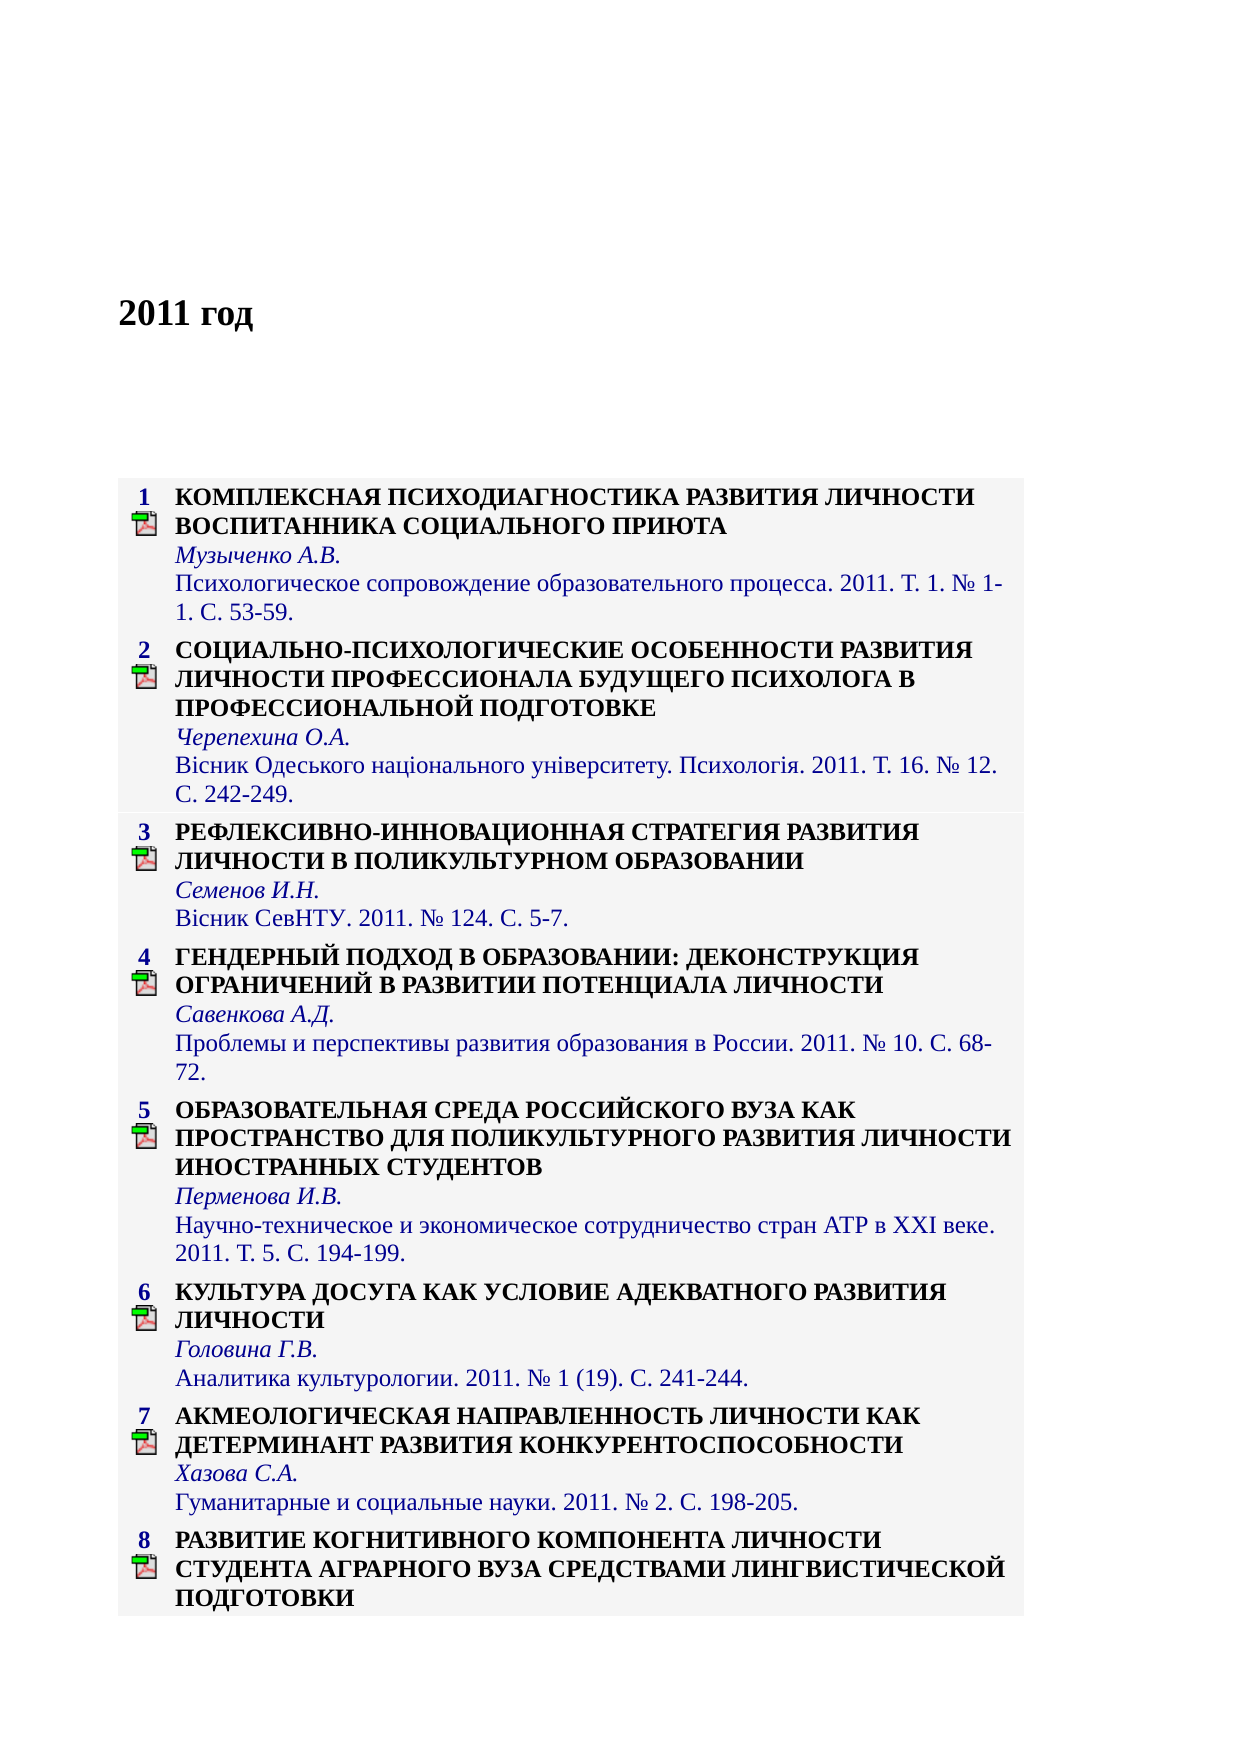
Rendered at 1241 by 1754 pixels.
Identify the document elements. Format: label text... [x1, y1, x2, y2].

table_cell КУЛЬТУРА ДОСУГА КАК УСЛОВИЕ АДЕКВАТНОГО РАЗВИТИЯ ЛИЧНОСТИ Головина Г.В. Аналитика культурологии. 2011. № 1 (19). С. 241-244. [170, 1272, 1024, 1396]
table_cell 5 [118, 1090, 170, 1272]
picture [131, 846, 157, 871]
text 2011 год [118, 291, 1122, 334]
table_cell ГЕНДЕРНЫЙ ПОДХОД В ОБРАЗОВАНИИ: ДЕКОНСТРУКЦИЯ ОГРАНИЧЕНИЙ В РАЗВИТИИ ПОТЕНЦИАЛА ЛИЧНОСТИ Савенкова А.Д. Проблемы и перспективы развития образования в России. 2011. № 10. С. 68-72. [170, 937, 1024, 1090]
table_cell 8 [118, 1521, 170, 1616]
table_cell 4 [118, 937, 170, 1090]
picture [131, 970, 157, 996]
table_cell 7 [118, 1396, 170, 1521]
picture [131, 1554, 157, 1579]
picture [131, 664, 157, 689]
picture [131, 1305, 157, 1331]
picture [131, 1123, 157, 1149]
table_header 1 [118, 478, 170, 631]
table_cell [170, 1521, 1024, 1616]
picture [131, 511, 157, 536]
table_cell СОЦИАЛЬНО-ПСИХОЛОГИЧЕСКИЕ ОСОБЕННОСТИ РАЗВИТИЯ ЛИЧНОСТИ ПРОФЕССИОНАЛА БУДУЩЕГО ПСИХОЛОГА В ПРОФЕССИОНАЛЬНОЙ ПОДГОТОВКЕ Черепехина О.А. Вісник Одеського національного університету. Психологія. 2011. Т. 16. № 12. С. 242-249. [170, 631, 1024, 812]
table_cell РЕФЛЕКСИВНО-ИННОВАЦИОННАЯ СТРАТЕГИЯ РАЗВИТИЯ ЛИЧНОСТИ В ПОЛИКУЛЬТУРНОМ ОБРАЗОВАНИИ Семенов И.Н. Вiсник СевНТУ. 2011. № 124. С. 5-7. [170, 813, 1024, 937]
table_cell 6 [118, 1272, 170, 1396]
picture [131, 1429, 157, 1455]
table_cell ОБРАЗОВАТЕЛЬНАЯ СРЕДА РОССИЙСКОГО ВУЗА КАК ПРОСТРАНСТВО ДЛЯ ПОЛИКУЛЬТУРНОГО РАЗВИТИЯ ЛИЧНОСТИ ИНОСТРАННЫХ СТУДЕНТОВ Перменова И.В. Научно-техническое и экономическое сотрудничество стран АТР в XXI веке. 2011. Т. 5. С. 194-199. [170, 1090, 1024, 1272]
table_header КОМПЛЕКСНАЯ ПСИХОДИАГНОСТИКА РАЗВИТИЯ ЛИЧНОСТИ ВОСПИТАННИКА СОЦИАЛЬНОГО ПРИЮТА Музыченко А.В. Психологическое сопровождение образовательного процесса. 2011. Т. 1. № 1-1. С. 53-59. [170, 478, 1024, 631]
table_cell АКМЕОЛОГИЧЕСКАЯ НАПРАВЛЕННОСТЬ ЛИЧНОСТИ КАК ДЕТЕРМИНАНТ РАЗВИТИЯ КОНКУРЕНТОСПОСОБНОСТИ Хазова С.А. Гуманитарные и социальные науки. 2011. № 2. С. 198-205. [170, 1396, 1024, 1521]
table_cell 3 [118, 813, 170, 937]
table_cell 2 [118, 631, 170, 812]
